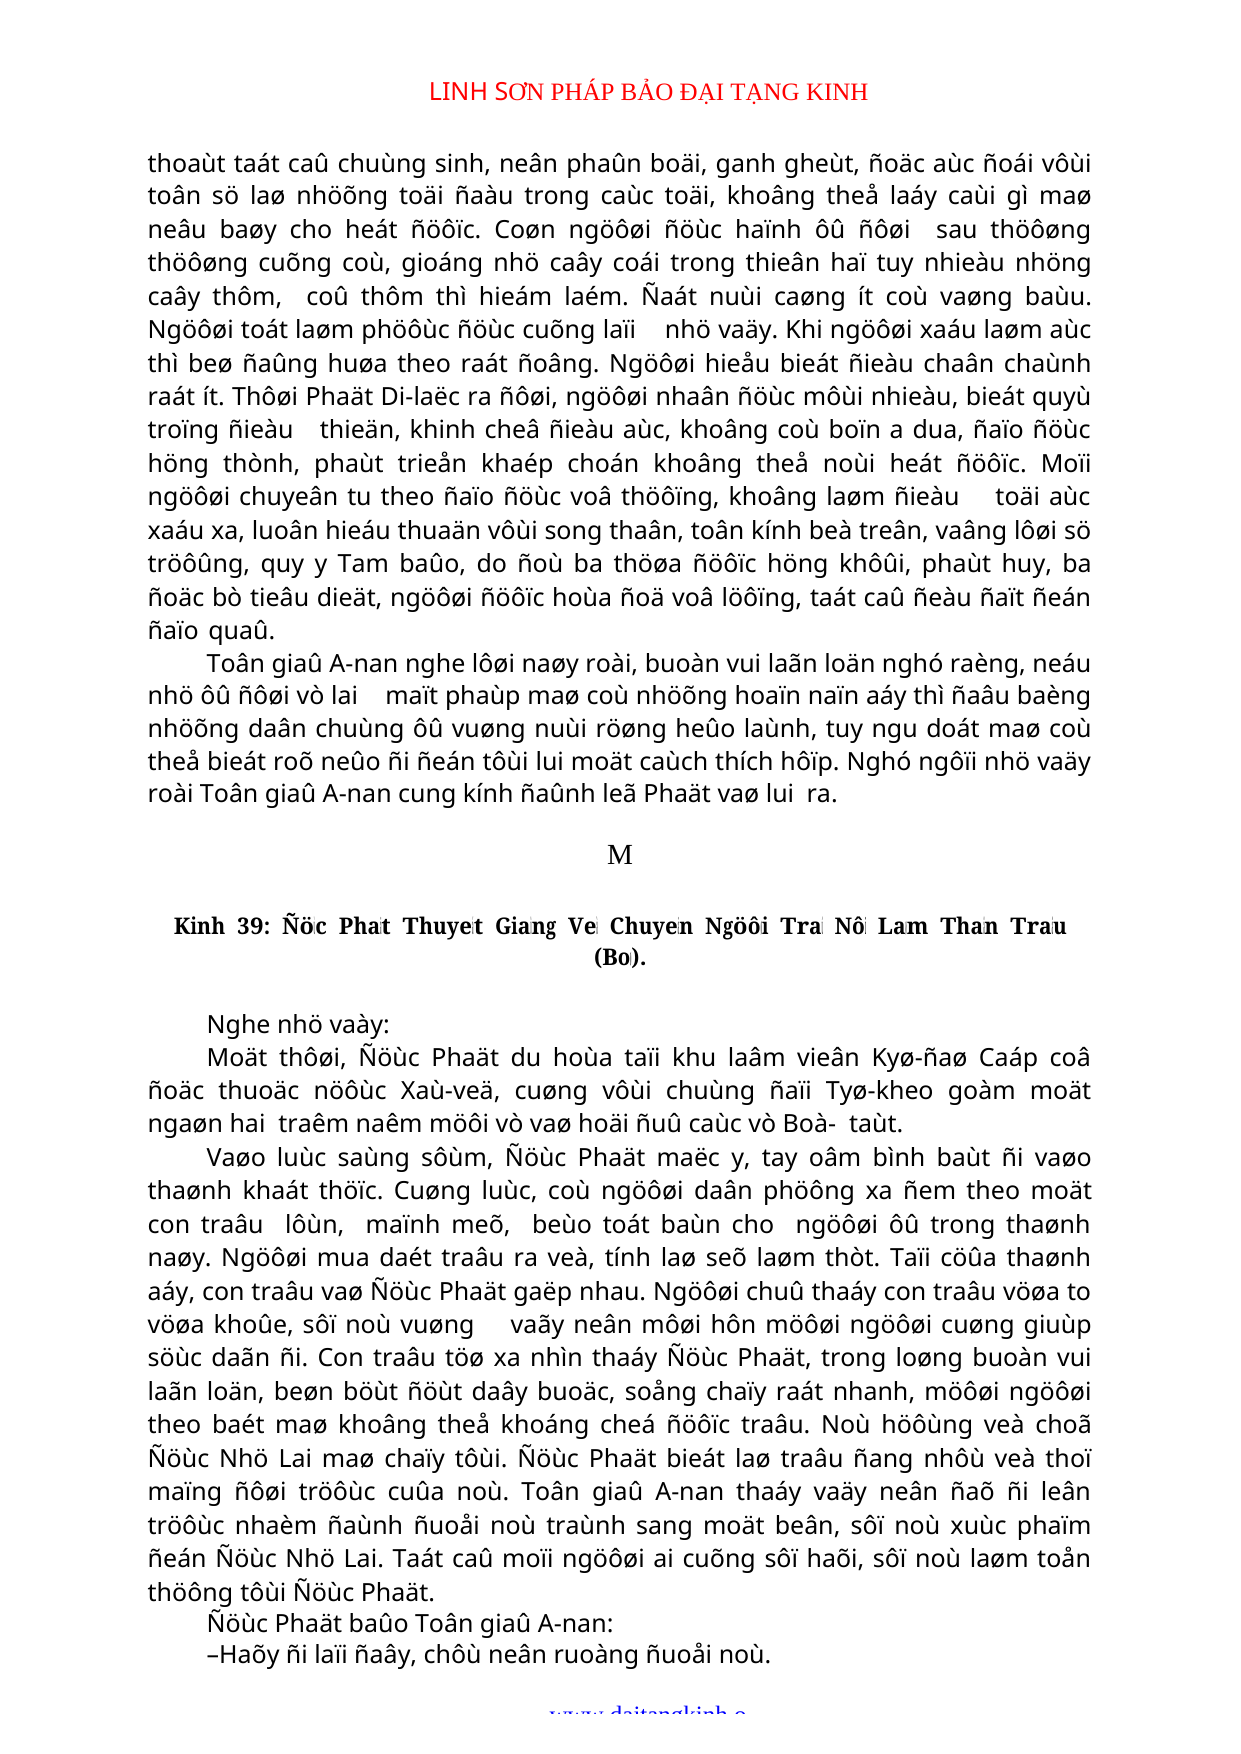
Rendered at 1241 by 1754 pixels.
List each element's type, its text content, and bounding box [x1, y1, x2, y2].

text Kinh 39: Ñöùc Phaät Thuyeát Giaûng Veà Chuyeän Ngöôøi Traû Nôï Laøm Thaân Traâu (Boø). [153, 910, 1087, 972]
text Ñöùc Phaät baûo Toân giaû A-nan: [206, 1608, 1105, 1638]
text thoaùt taát caû chuùng sinh, neân phaûn boäi, ganh gheùt, ñoäc aùc ñoái vôùi toân sö laø nhöõng toäi ñaàu trong caùc toäi, khoâng theå laáy caùi gì maø neâu baøy cho heát ñöôïc. Coøn ngöôøi ñöùc haïnh ôû ñôøi sau thöôøng thöôøng cuõng coù, gioáng nhö caây coái trong thieân haï tuy nhieàu nhöng caây thôm, coû thôm thì hieám laém. Ñaát nuùi caøng ít coù vaøng baùu. Ngöôøi toát laøm phöôùc ñöùc cuõng laïi nhö vaäy. Khi ngöôøi xaáu laøm aùc thì beø ñaûng huøa theo raát ñoâng. Ngöôøi hieåu bieát ñieàu chaân chaùnh raát ít. Thôøi Phaät Di-laëc ra ñôøi, ngöôøi nhaân ñöùc môùi nhieàu, bieát quyù troïng ñieàu thieän, khinh cheâ ñieàu aùc, khoâng coù boïn a dua, ñaïo ñöùc höng thònh, phaùt trieån khaép choán khoâng theå noùi heát ñöôïc. Moïi ngöôøi chuyeân tu theo ñaïo ñöùc voâ thöôïng, khoâng laøm ñieàu toäi aùc xaáu xa, luoân hieáu thuaän vôùi song thaân, toân kính beà treân, vaâng lôøi sö tröôûng, quy y Tam baûo, do ñoù ba thöøa ñöôïc höng khôûi, phaùt huy, ba ñoäc bò tieâu dieät, ngöôøi ñöôïc hoùa ñoä voâ löôïng, taát caû ñeàu ñaït ñeán ñaïo quaû. [147, 145, 1093, 647]
subtitle M [135, 837, 1104, 871]
text –Haõy ñi laïi ñaây, chôù neân ruoàng ñuoåi noù. [206, 1638, 1105, 1670]
text Vaøo luùc saùng sôùm, Ñöùc Phaät maëc y, tay oâm bình baùt ñi vaøo thaønh khaát thöïc. Cuøng luùc, coù ngöôøi daân phöông xa ñem theo moät con traâu lôùn, maïnh meõ, beùo toát baùn cho ngöôøi ôû trong thaønh naøy. Ngöôøi mua daét traâu ra veà, tính laø seõ laøm thòt. Taïi cöûa thaønh aáy, con traâu vaø Ñöùc Phaät gaëp nhau. Ngöôøi chuû thaáy con traâu vöøa to vöøa khoûe, sôï noù vuøng vaãy neân môøi hôn möôøi ngöôøi cuøng giuùp söùc daãn ñi. Con traâu töø xa nhìn thaáy Ñöùc Phaät, trong loøng buoàn vui laãn loän, beøn böùt ñöùt daây buoäc, soång chaïy raát nhanh, möôøi ngöôøi theo baét maø khoâng theå khoáng cheá ñöôïc traâu. Noù höôùng veà choã Ñöùc Nhö Lai maø chaïy tôùi. Ñöùc Phaät bieát laø traâu ñang nhôù veà thoï maïng ñôøi tröôùc cuûa noù. Toân giaû A-nan thaáy vaäy neân ñaõ ñi leân tröôùc nhaèm ñaùnh ñuoåi noù traùnh sang moät beân, sôï noù xuùc phaïm ñeán Ñöùc Nhö Lai. Taát caû moïi ngöôøi ai cuõng sôï haõi, sôï noù laøm toån thöông tôùi Ñöùc Phaät. [147, 1140, 1093, 1608]
text Nghe nhö vaày: [206, 1008, 1105, 1040]
text Toân giaû A-nan nghe lôøi naøy roài, buoàn vui laãn loän nghó raèng, neáu nhö ôû ñôøi vò lai maït phaùp maø coù nhöõng hoaïn naïn aáy thì ñaâu baèng nhöõng daân chuùng ôû vuøng nuùi röøng heûo laùnh, tuy ngu doát maø coù theå bieát roõ neûo ñi ñeán tôùi lui moät caùch thích hôïp. Nghó ngôïi nhö vaäy roài Toân giaû A-nan cung kính ñaûnh leã Phaät vaø lui ra. [147, 647, 1093, 810]
text Moät thôøi, Ñöùc Phaät du hoùa taïi khu laâm vieân Kyø-ñaø Caáp coâ ñoäc thuoäc nöôùc Xaù-veä, cuøng vôùi chuùng ñaïi Tyø-kheo goàm moät ngaøn hai traêm naêm möôi vò vaø hoäi ñuû caùc vò Boà- taùt. [147, 1040, 1093, 1140]
